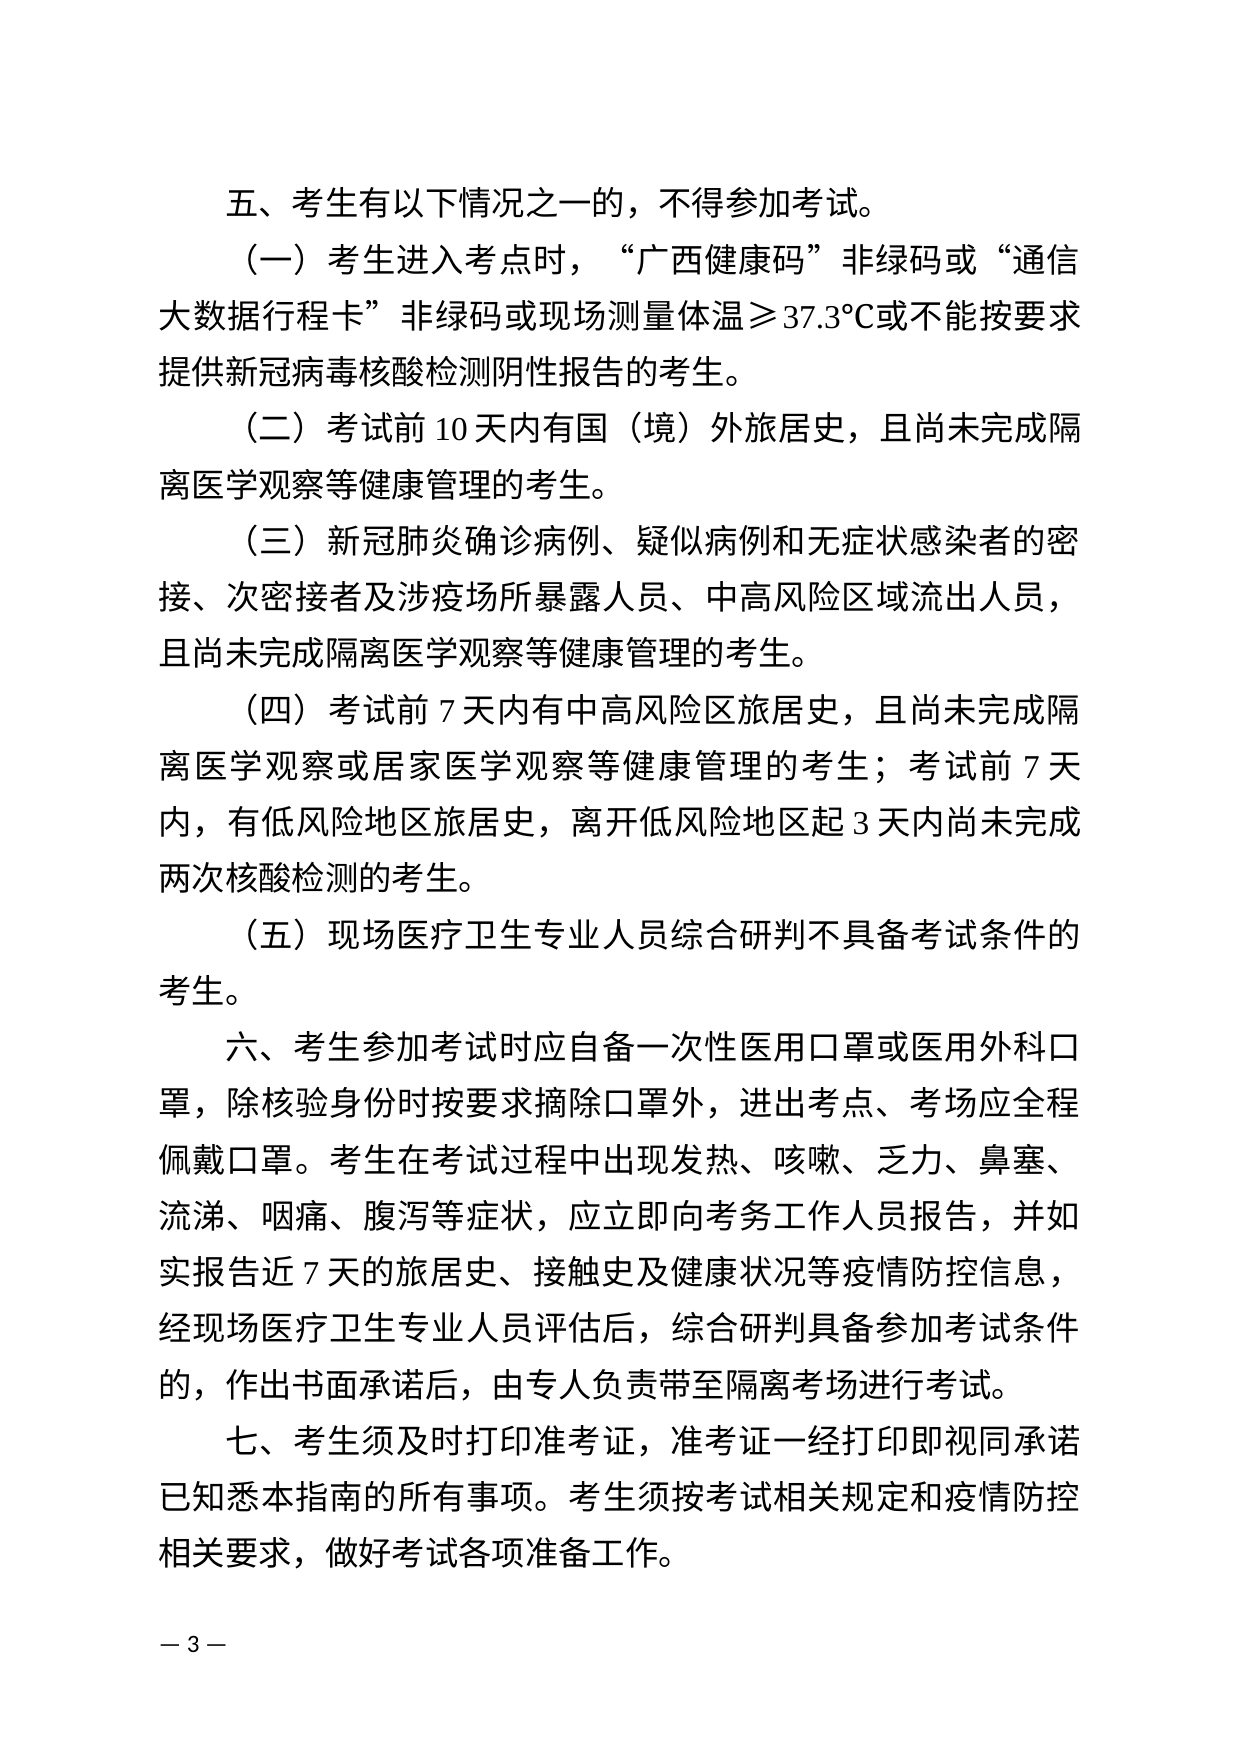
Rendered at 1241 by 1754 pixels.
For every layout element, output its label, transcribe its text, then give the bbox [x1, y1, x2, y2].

text 五、考生有以下情况之一的，不得参加考试。 [158, 171, 1082, 227]
text （三）新冠肺炎确诊病例、疑似病例和无症状感染者的密接、次密接者及涉疫场所暴露人员、中高风险区域流出人员，且尚未完成隔离医学观察等健康管理的考生。 [158, 508, 1082, 677]
text （一）考生进入考点时，“广西健康码”非绿码或“通信大数据行程卡”非绿码或现场测量体温≥37.3℃或不能按要求提供新冠病毒核酸检测阴性报告的考生。 [158, 227, 1082, 396]
text （五）现场医疗卫生专业人员综合研判不具备考试条件的考生。 [158, 902, 1082, 1014]
text 七、考生须及时打印准考证，准考证一经打印即视同承诺已知悉本指南的所有事项。考生须按考试相关规定和疫情防控相关要求，做好考试各项准备工作。 [158, 1408, 1082, 1577]
text （四）考试前7天内有中高风险区旅居史，且尚未完成隔离医学观察或居家医学观察等健康管理的考生；考试前7天内，有低风险地区旅居史，离开低风险地区起3天内尚未完成两次核酸检测的考生。 [158, 677, 1082, 902]
text （二）考试前10天内有国（境）外旅居史，且尚未完成隔离医学观察等健康管理的考生。 [158, 396, 1082, 508]
text 六、考生参加考试时应自备一次性医用口罩或医用外科口罩，除核验身份时按要求摘除口罩外，进出考点、考场应全程佩戴口罩。考生在考试过程中出现发热、咳嗽、乏力、鼻塞、流涕、咽痛、腹泻等症状，应立即向考务工作人员报告，并如实报告近7天的旅居史、接触史及健康状况等疫情防控信息，经现场医疗卫生专业人员评估后，综合研判具备参加考试条件的，作出书面承诺后，由专人负责带至隔离考场进行考试。 [158, 1014, 1082, 1408]
